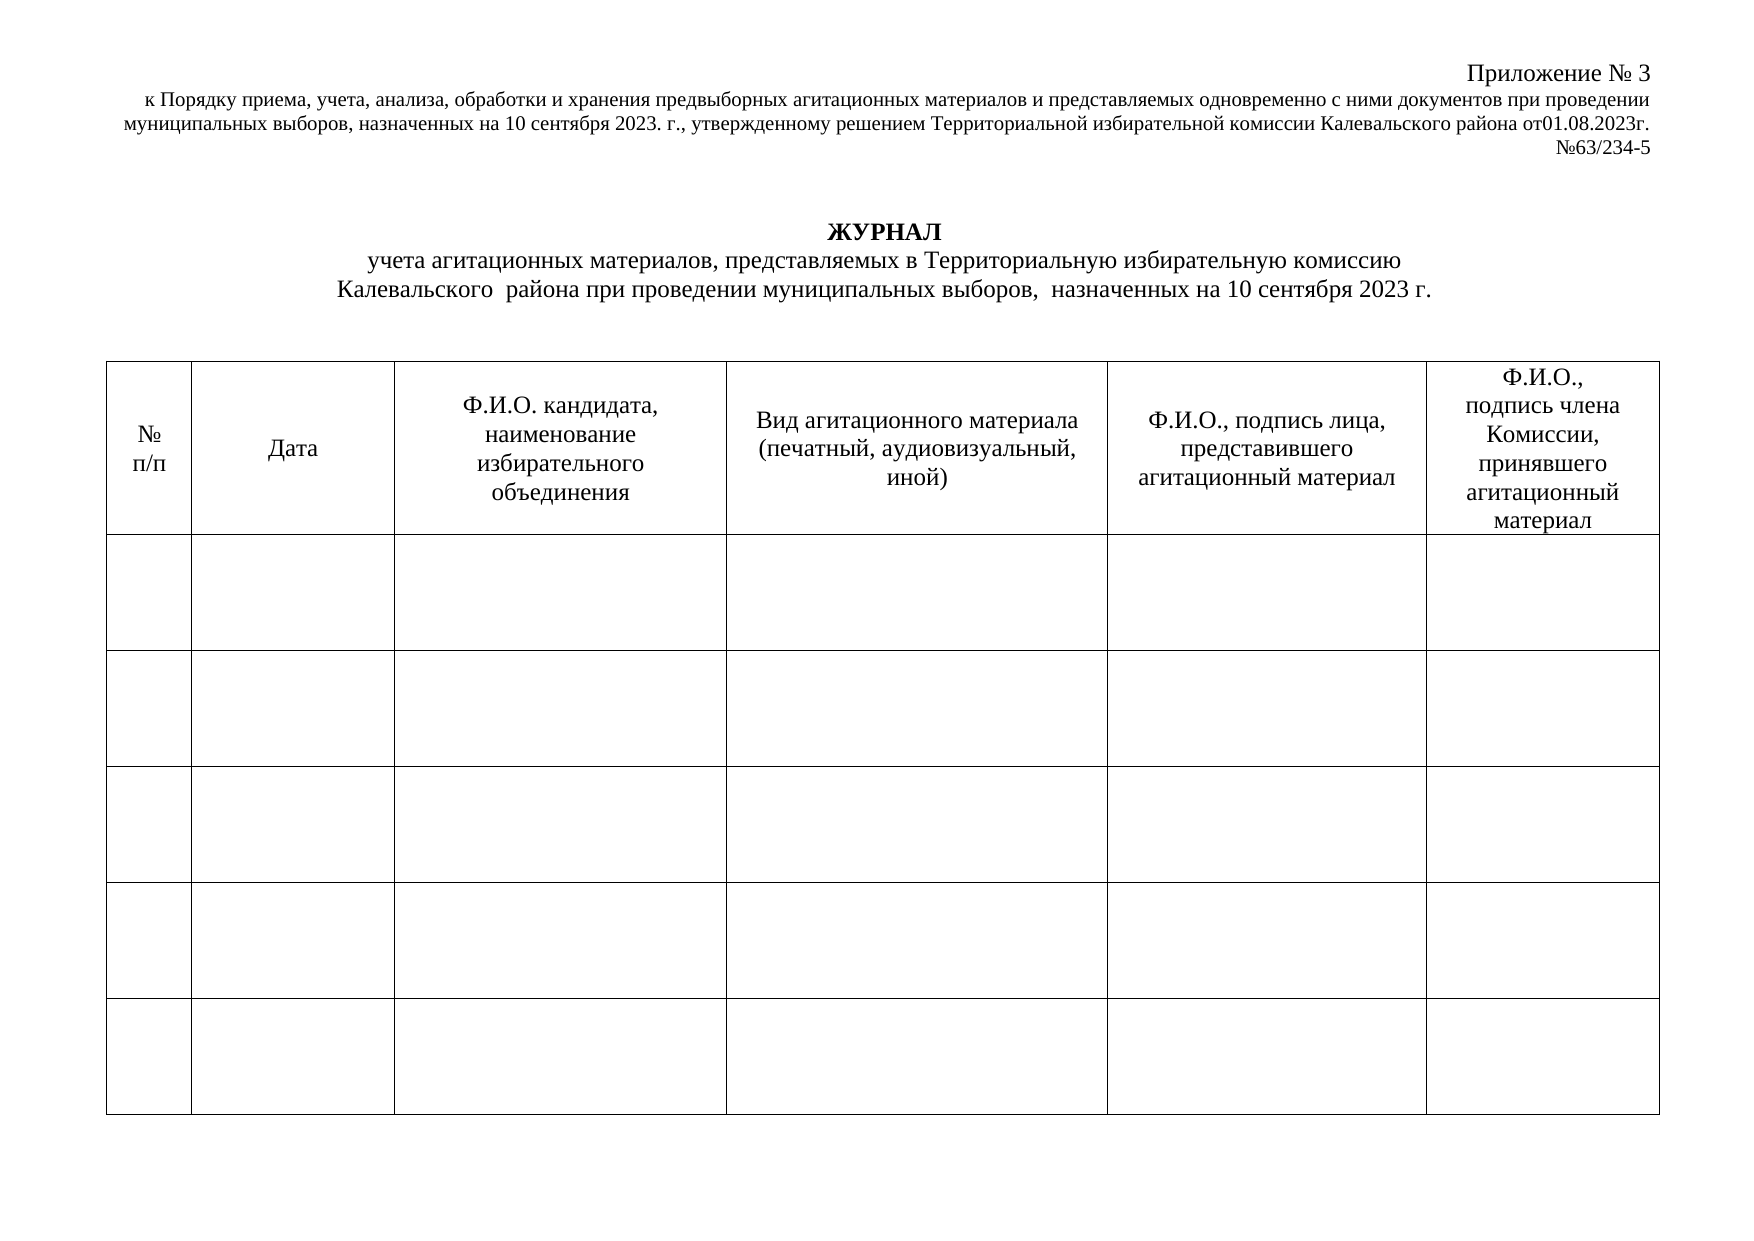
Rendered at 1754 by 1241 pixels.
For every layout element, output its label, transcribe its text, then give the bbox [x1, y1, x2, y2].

text учета агитационных материалов, представляемых в Территориальную избирательную комиссию [118, 246, 1651, 274]
table_cell [107, 999, 191, 1114]
table_cell [107, 767, 191, 882]
table_cell [727, 883, 1107, 998]
table_cell [727, 999, 1107, 1114]
table_cell [107, 883, 191, 998]
table_cell [192, 883, 394, 998]
text Приложение № 3 [118, 58, 1651, 87]
table_cell [1427, 535, 1659, 650]
text Калевальского района при проведении муниципальных выборов, назначенных на 10 сентября 2023 г. [118, 274, 1651, 303]
table_cell [1427, 767, 1659, 882]
table_cell [395, 535, 726, 650]
text ЖУРНАЛ [118, 217, 1651, 246]
table_cell [1108, 535, 1426, 650]
table_cell [192, 651, 394, 766]
table_cell [1427, 651, 1659, 766]
table_header Ф.И.О., подпись лица, представившего агитационный материал [1108, 362, 1426, 534]
table_header Ф.И.О. кандидата, наименование избирательного объединения [395, 362, 726, 534]
table_header № п/п [107, 362, 191, 534]
table_cell [192, 999, 394, 1114]
table_cell [1108, 767, 1426, 882]
table_cell [395, 767, 726, 882]
table_cell [1427, 999, 1659, 1114]
table_cell [1108, 651, 1426, 766]
table_cell [192, 535, 394, 650]
table_header Вид агитационного материала (печатный, аудиовизуальный, иной) [727, 362, 1107, 534]
table_cell [1108, 883, 1426, 998]
table_cell [107, 651, 191, 766]
table_cell [107, 535, 191, 650]
table_cell [727, 651, 1107, 766]
table_cell [395, 651, 726, 766]
table_cell [192, 767, 394, 882]
table_cell [395, 883, 726, 998]
table_header Дата [192, 362, 394, 534]
table_header Ф.И.О., подпись члена Комиссии, принявшего агитационный материал [1427, 362, 1659, 534]
table_cell [1108, 999, 1426, 1114]
table_cell [727, 767, 1107, 882]
text к Порядку приема, учета, анализа, обработки и хранения предвыборных агитационных материалов и представляемых одновременно с ними документов при проведении муниципальных выборов, назначенных на 10 сентября 2023. г., утвержденному решением Территориальной избирательной комиссии Калевальского района от01.08.2023г. №63/234-5 [118, 87, 1651, 159]
table_cell [395, 999, 726, 1114]
table_cell [727, 535, 1107, 650]
table_cell [1427, 883, 1659, 998]
